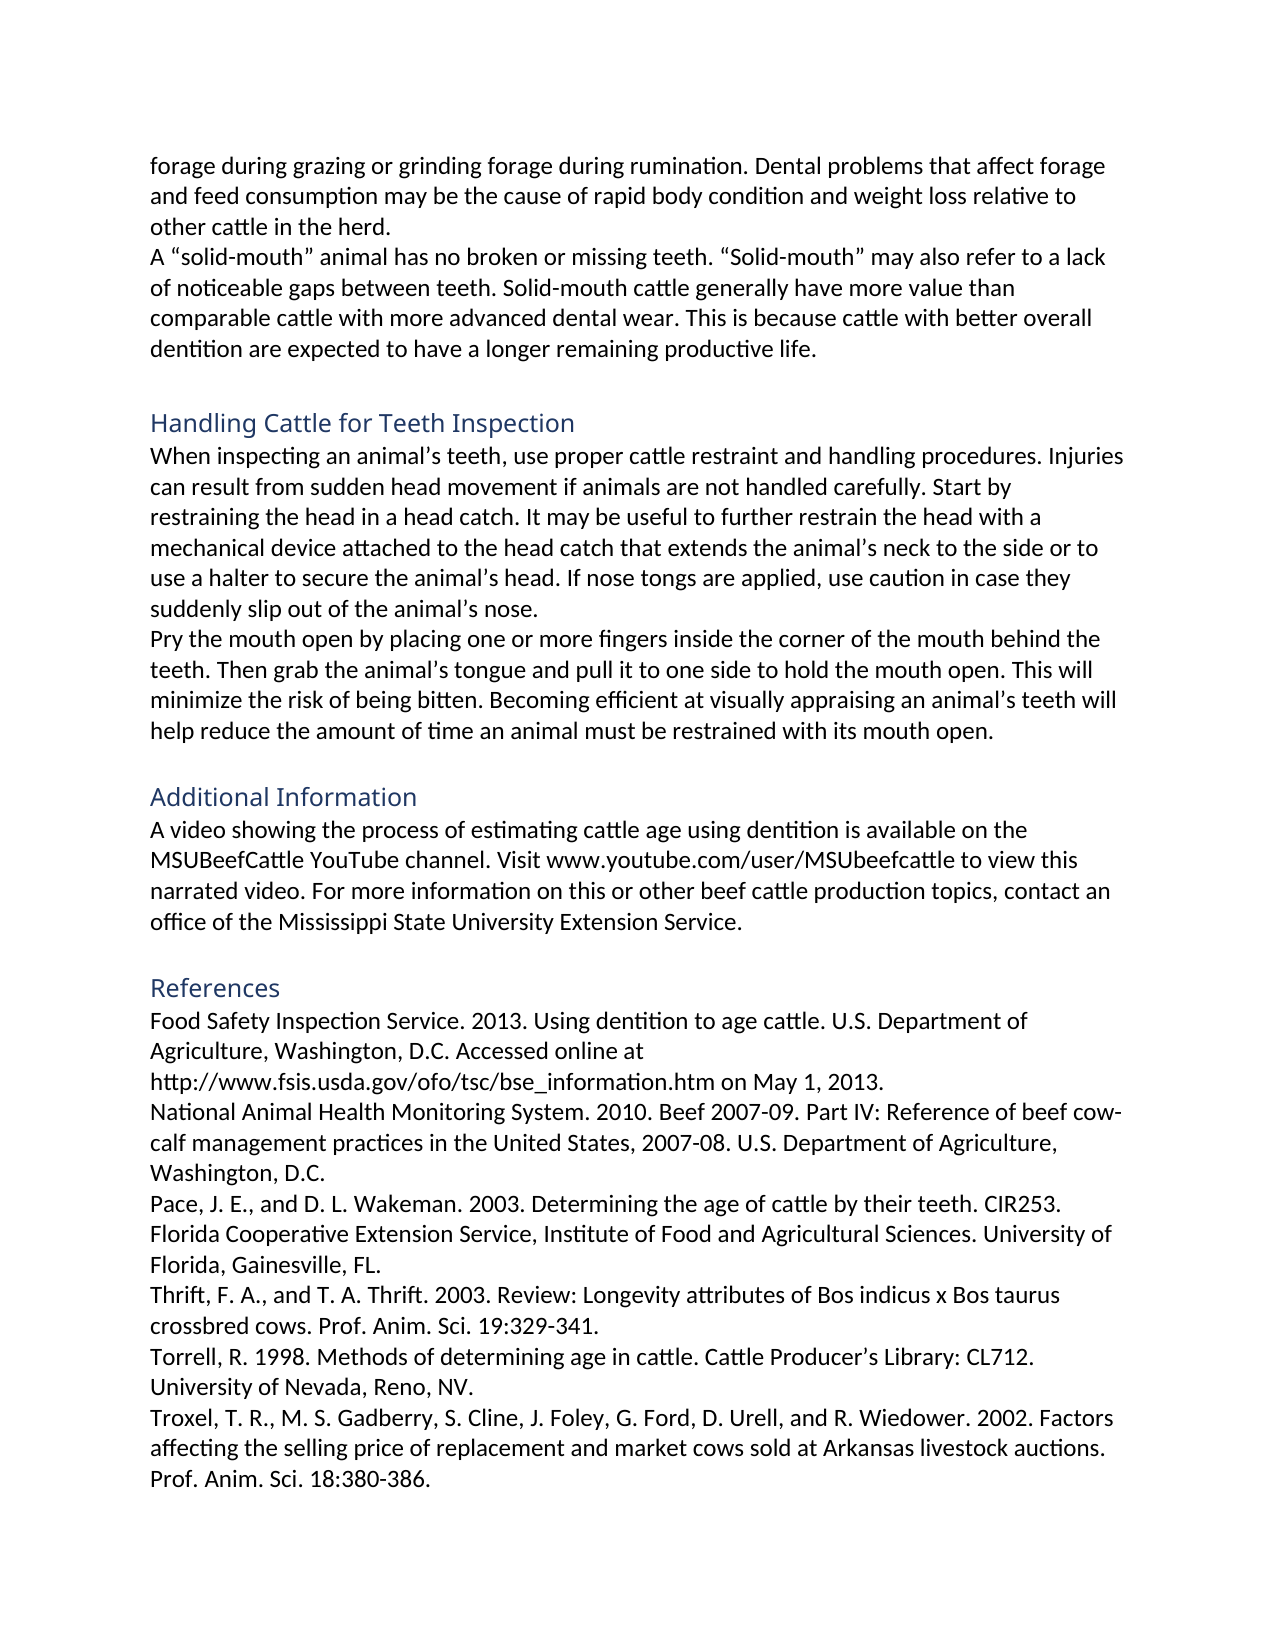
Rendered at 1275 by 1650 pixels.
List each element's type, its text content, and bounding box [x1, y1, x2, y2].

subtitle Handling Cattle for Teeth Inspection [150, 406, 1125, 440]
text Troxel, T. R., M. S. Gadberry, S. Cline, J. Foley, G. Ford, D. Urell, and R. Wiedower. 2002. Factors affecting the selling price of replacement and market cows sold at Arkansas livestock auctions. Prof. Anim. Sci. 18:380-386. [150, 1402, 1125, 1493]
text A “solid-mouth” animal has no broken or missing teeth. “Solid-mouth” may also refer to a lack of noticeable gaps between teeth. Solid-mouth cattle generally have more value than comparable cattle with more advanced dental wear. This is because cattle with better overall dentition are expected to have a longer remaining productive life. [150, 242, 1125, 364]
text National Animal Health Monitoring System. 2010. Beef 2007-09. Part IV: Reference of beef cow-calf management practices in the United States, 2007-08. U.S. Department of Agriculture, Washington, D.C. [150, 1096, 1125, 1188]
text Food Safety Inspection Service. 2013. Using dentition to age cattle. U.S. Department of Agriculture, Washington, D.C. Accessed online at http://www.fsis.usda.gov/ofo/tsc/bse_information.htm on May 1, 2013. [150, 1005, 1125, 1096]
text Torrell, R. 1998. Methods of determining age in cattle. Cattle Producer’s Library: CL712. University of Nevada, Reno, NV. [150, 1341, 1125, 1402]
text Thrift, F. A., and T. A. Thrift. 2003. Review: Longevity attributes of Bos indicus x Bos taurus crossbred cows. Prof. Anim. Sci. 19:329-341. [150, 1279, 1125, 1341]
text When inspecting an animal’s teeth, use proper cattle restraint and handling procedures. Injuries can result from sudden head movement if animals are not handled carefully. Start by restraining the head in a head catch. It may be useful to further restrain the head with a mechanical device attached to the head catch that extends the animal’s neck to the side or to use a halter to secure the animal’s head. If nose tongs are applied, use caution in case they suddenly slip out of the animal’s nose. [150, 440, 1125, 623]
text Pace, J. E., and D. L. Wakeman. 2003. Determining the age of cattle by their teeth. CIR253. Florida Cooperative Extension Service, Institute of Food and Agricultural Sciences. University of Florida, Gainesville, FL. [150, 1188, 1125, 1279]
subtitle References [150, 971, 1125, 1005]
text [150, 150, 1125, 242]
text A video showing the process of estimating cattle age using dentition is available on the MSUBeefCattle YouTube channel. Visit www.youtube.com/user/MSUbeefcattle to view this narrated video. For more information on this or other beef cattle production topics, contact an office of the Mississippi State University Extension Service. [150, 814, 1125, 936]
subtitle Additional Information [150, 780, 1125, 814]
text Pry the mouth open by placing one or more fingers inside the corner of the mouth behind the teeth. Then grab the animal’s tongue and pull it to one side to hold the mouth open. This will minimize the risk of being bitten. Becoming efficient at visually appraising an animal’s teeth will help reduce the amount of time an animal must be restrained with its mouth open. [150, 623, 1125, 745]
